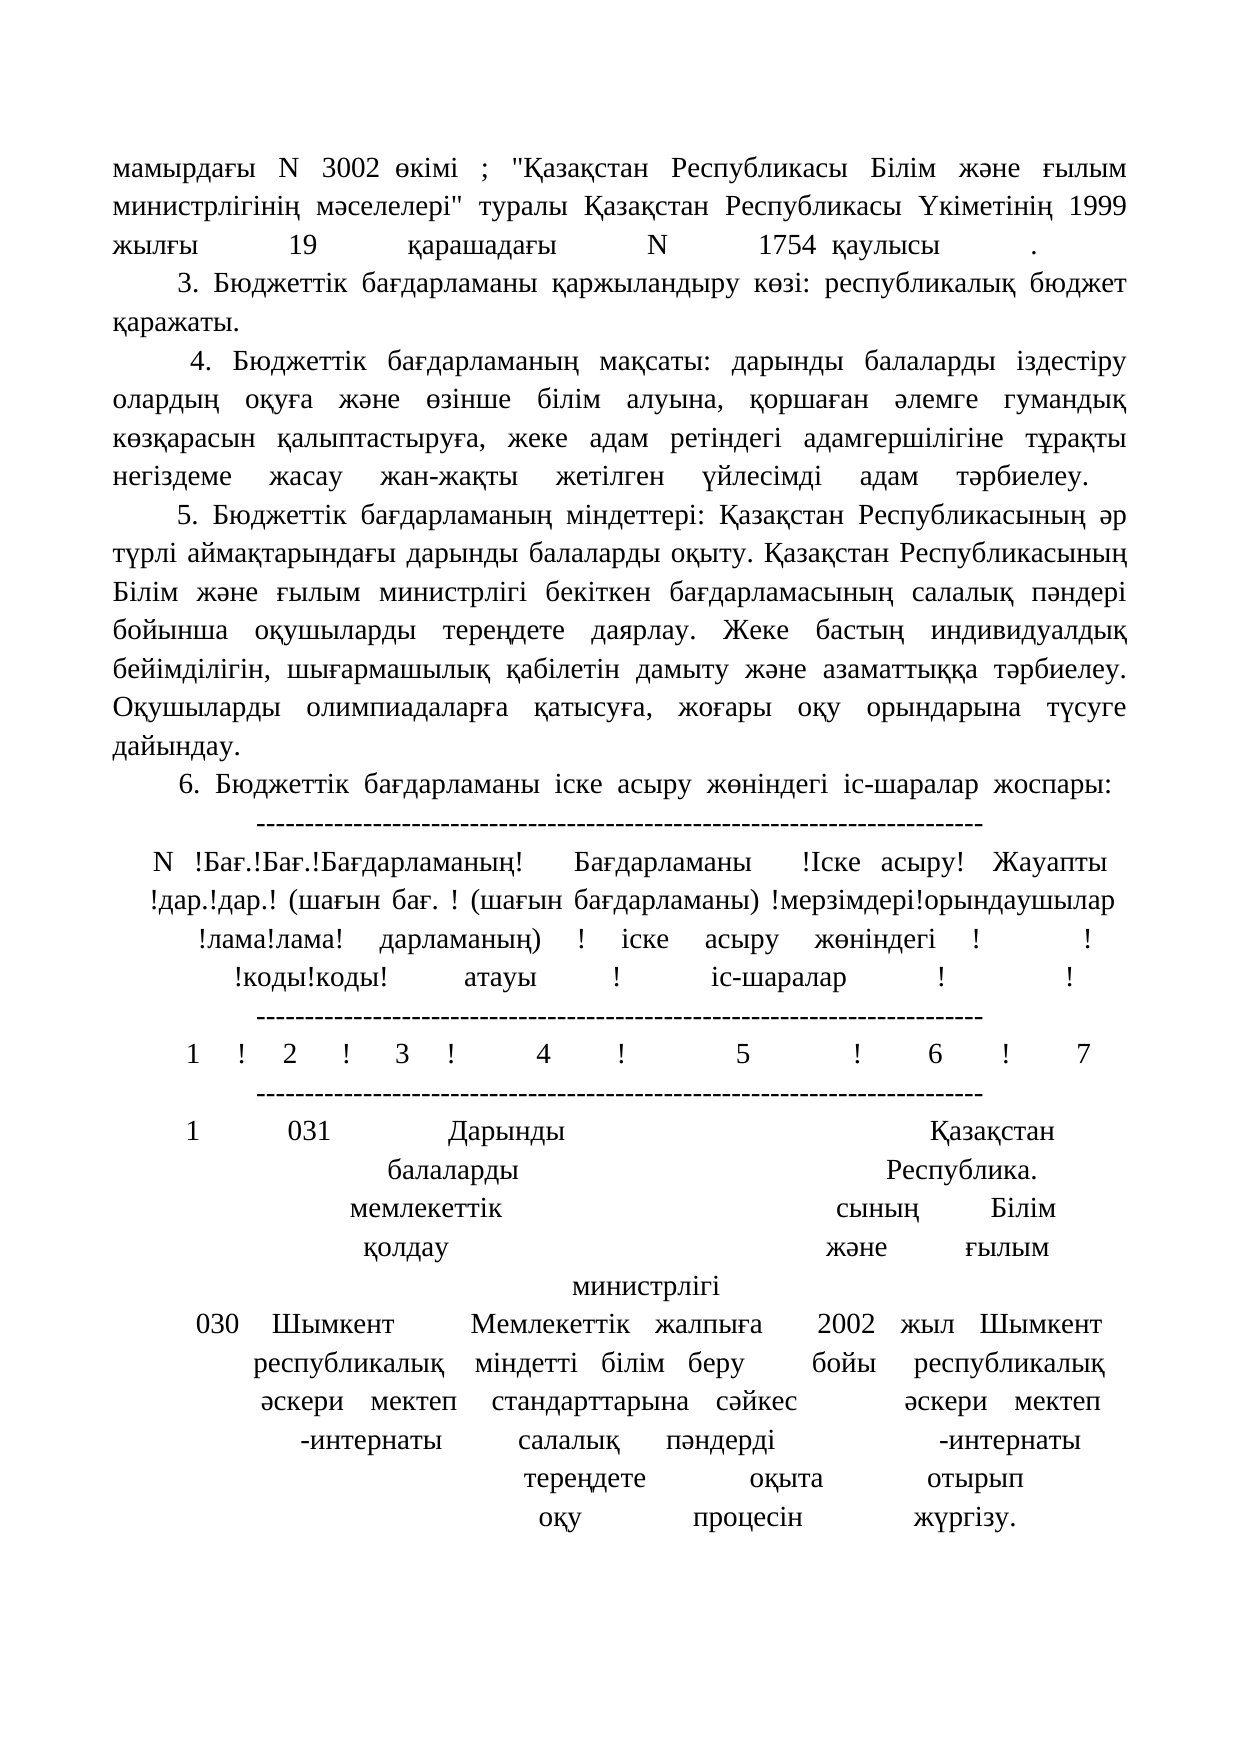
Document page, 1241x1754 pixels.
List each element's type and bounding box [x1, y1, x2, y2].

text [112, 1306, 1128, 1532]
text [112, 150, 1128, 1301]
